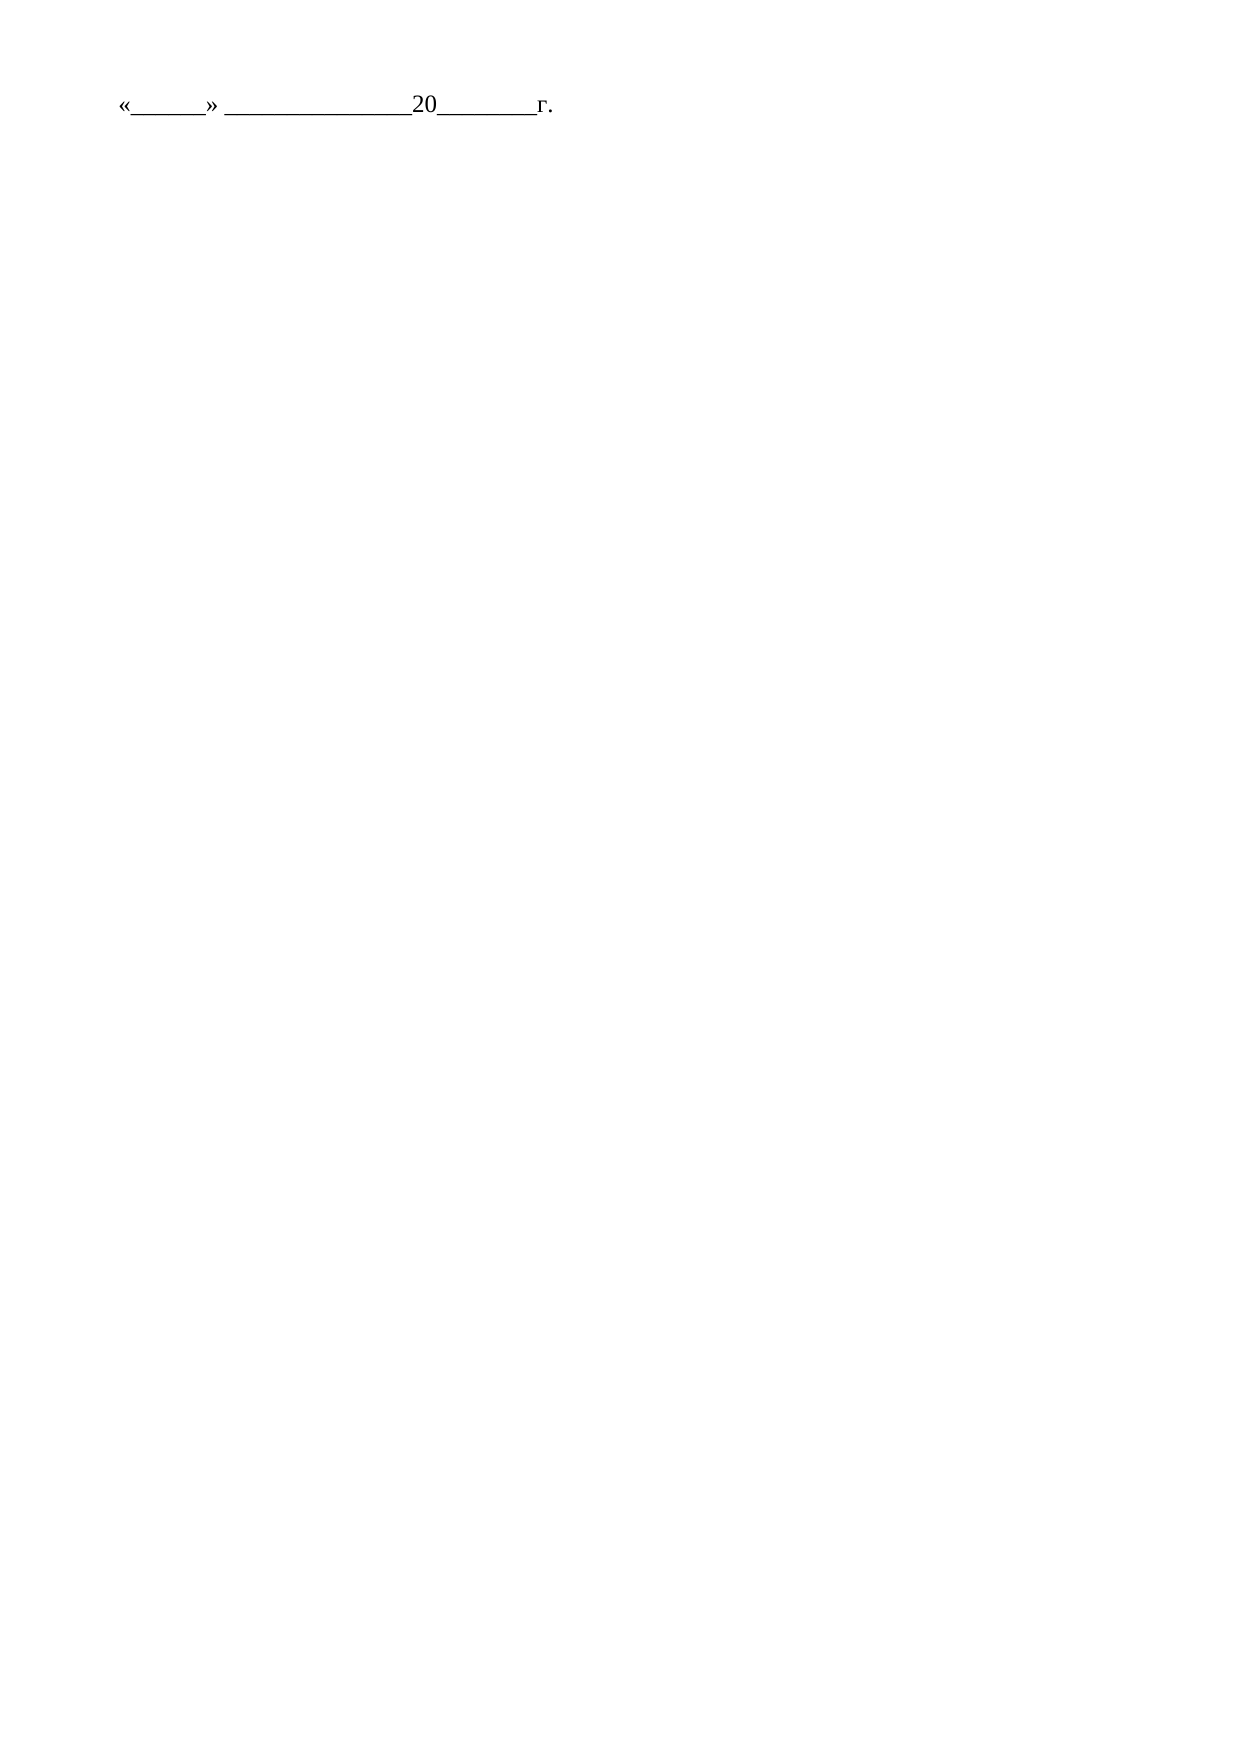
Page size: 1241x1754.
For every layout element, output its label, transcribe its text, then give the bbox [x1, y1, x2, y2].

text «______» _______________20________г. [118, 89, 1152, 117]
